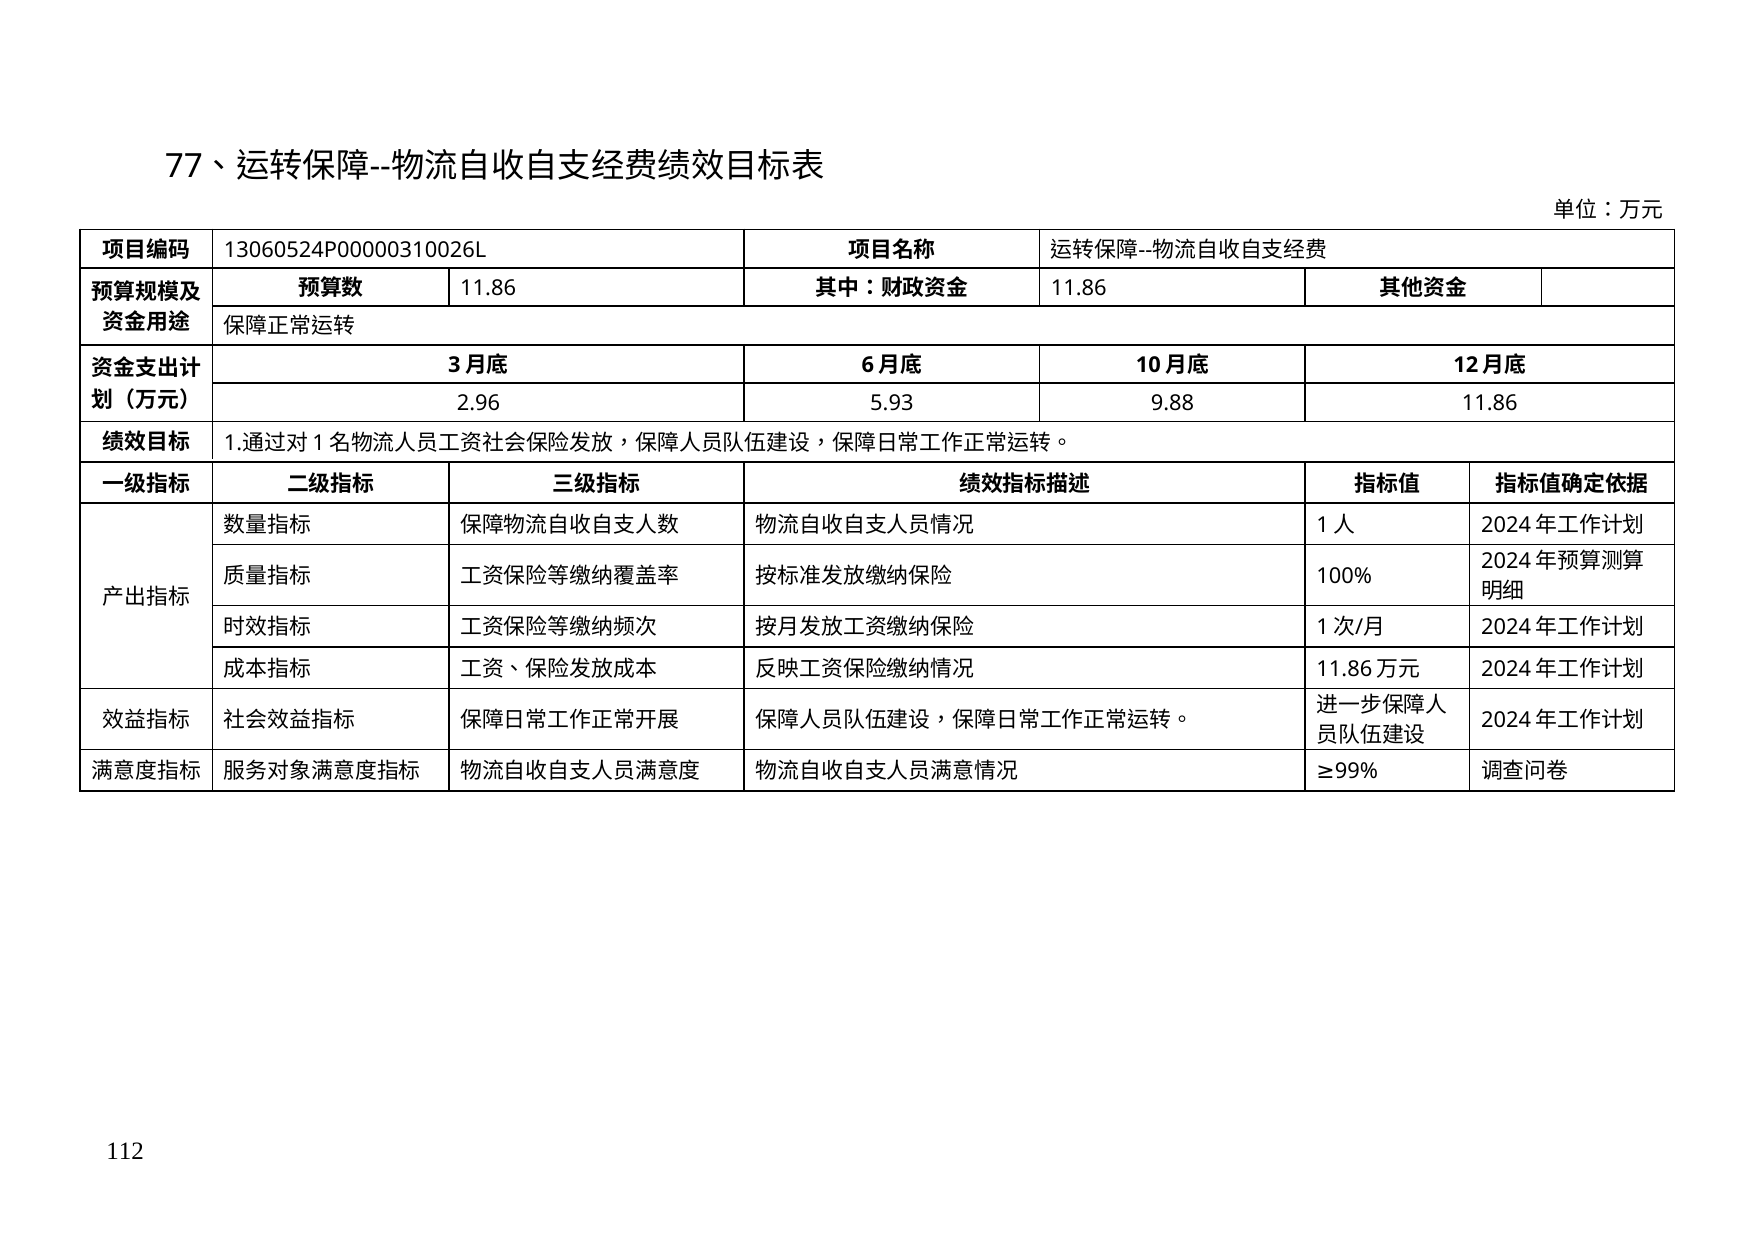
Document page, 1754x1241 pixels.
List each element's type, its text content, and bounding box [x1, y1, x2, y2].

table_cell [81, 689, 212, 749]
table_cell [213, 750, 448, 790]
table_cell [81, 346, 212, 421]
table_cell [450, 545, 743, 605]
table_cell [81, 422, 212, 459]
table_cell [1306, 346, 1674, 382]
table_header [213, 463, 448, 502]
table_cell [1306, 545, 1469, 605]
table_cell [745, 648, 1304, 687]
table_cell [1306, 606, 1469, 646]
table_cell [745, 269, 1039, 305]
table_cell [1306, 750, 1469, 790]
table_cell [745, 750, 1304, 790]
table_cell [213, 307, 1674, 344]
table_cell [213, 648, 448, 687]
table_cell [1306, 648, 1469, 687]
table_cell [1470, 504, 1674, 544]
text 77、运转保障--物流自收自支经费绩效目标表 [106, 142, 1648, 187]
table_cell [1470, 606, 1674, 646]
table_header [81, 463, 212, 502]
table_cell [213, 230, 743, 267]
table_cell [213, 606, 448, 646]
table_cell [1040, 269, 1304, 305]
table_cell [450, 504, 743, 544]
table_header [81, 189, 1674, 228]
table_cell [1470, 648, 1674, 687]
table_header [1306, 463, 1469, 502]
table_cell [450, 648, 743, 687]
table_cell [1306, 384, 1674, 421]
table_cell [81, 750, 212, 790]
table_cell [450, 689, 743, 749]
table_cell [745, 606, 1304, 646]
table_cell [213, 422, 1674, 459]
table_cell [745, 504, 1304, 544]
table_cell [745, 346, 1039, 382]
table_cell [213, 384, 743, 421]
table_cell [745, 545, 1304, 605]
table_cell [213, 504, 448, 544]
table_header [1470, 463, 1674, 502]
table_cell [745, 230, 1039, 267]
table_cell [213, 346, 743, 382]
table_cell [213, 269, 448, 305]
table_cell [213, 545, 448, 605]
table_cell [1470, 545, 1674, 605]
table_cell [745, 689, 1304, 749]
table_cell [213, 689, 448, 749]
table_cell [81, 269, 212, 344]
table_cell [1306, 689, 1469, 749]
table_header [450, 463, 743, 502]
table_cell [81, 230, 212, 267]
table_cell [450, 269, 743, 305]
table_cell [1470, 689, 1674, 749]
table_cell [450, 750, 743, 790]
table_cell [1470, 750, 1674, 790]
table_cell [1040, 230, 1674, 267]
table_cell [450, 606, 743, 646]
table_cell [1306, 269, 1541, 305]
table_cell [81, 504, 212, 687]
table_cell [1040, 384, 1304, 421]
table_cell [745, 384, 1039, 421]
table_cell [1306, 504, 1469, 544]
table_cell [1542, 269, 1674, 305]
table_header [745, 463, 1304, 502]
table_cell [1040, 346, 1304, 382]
